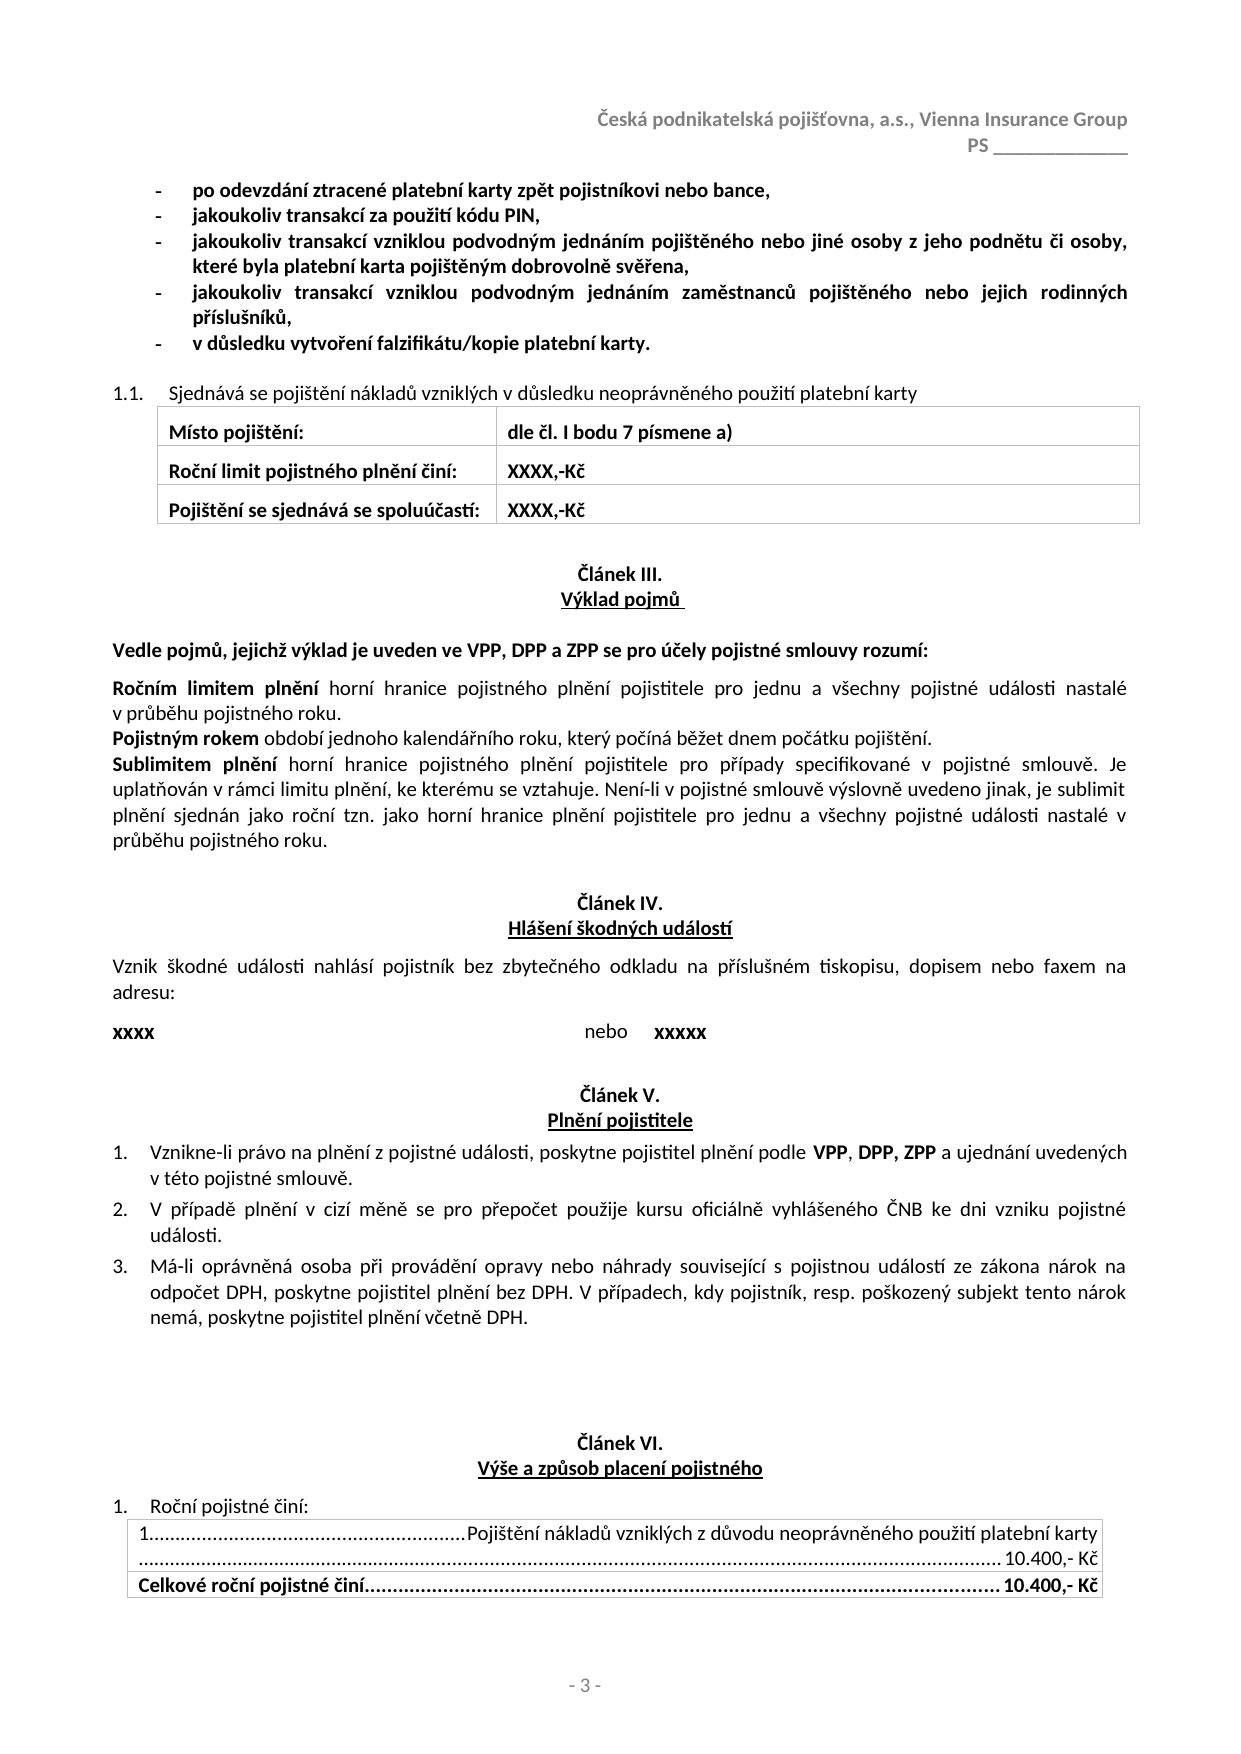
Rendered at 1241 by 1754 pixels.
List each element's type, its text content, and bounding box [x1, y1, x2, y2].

list Ročním limitem plnění horní hranice pojistného plnění pojistitele pro jednu a všechny pojistné události nastalé v průběhu pojistného roku. [112, 675, 1128, 726]
list Plnění pojistitele [112, 1108, 1128, 1133]
table_cell Celkové roční pojistné činí 10.400,- Kč [128, 1572, 1102, 1597]
list Článek V. [112, 1082, 1128, 1108]
subtitle Sjednává se pojištění nákladů vzniklých v důsledku neoprávněného použití platební karty [112, 380, 1128, 406]
table_cell Roční limit pojistného plnění činí: [158, 446, 496, 483]
list Článek VI. [112, 1430, 1128, 1456]
text Výše a způsob placení pojistného [112, 1456, 1128, 1481]
list Sublimitem plnění horní hranice pojistného plnění pojistitele pro případy specifikované v pojistné smlouvě. Je uplatňován v rámci limitu plnění, ke kterému se vztahuje. Není-li v pojistné smlouvě výslovně uvedeno jinak, je sublimit plnění sjednán jako roční tzn. jako horní hranice plnění pojistitele pro jednu a všechny pojistné události nastalé v průběhu pojistného roku. [112, 751, 1128, 853]
list Vznikne-li právo na plnění z pojistné události, poskytne pojistitel plnění podle VPP, DPP, ZPP a ujednání uvedených v této pojistné smlouvě. [112, 1139, 1128, 1190]
list Výklad pojmů [112, 586, 1128, 612]
list Má-li oprávněná osoba při provádění opravy nebo náhrady související s pojistnou událostí ze zákona nárok na odpočet DPH, poskytne pojistitel plnění bez DPH. V případech, kdy pojistník, resp. poškozený subjekt tento nárok nemá, poskytne pojistitel plnění včetně DPH. [112, 1253, 1128, 1330]
list Článek IV. [112, 890, 1128, 916]
text Pojistným rokem období jednoho kalendářního roku, který počíná běžet dnem počátku pojištění. [112, 726, 1128, 751]
table_cell XXXX,-Kč [497, 485, 1139, 522]
table_header Místo pojištění: [158, 407, 496, 444]
table_cell XXXX,-Kč [497, 446, 1139, 483]
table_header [101, 177, 1140, 355]
list V případě plnění v cizí měně se pro přepočet použije kursu oficiálně vyhlášeného ČNB ke dni vzniku pojistné události. [112, 1196, 1128, 1247]
table_header nebo [569, 1017, 643, 1045]
subtitle Hlášení škodných událostí [112, 916, 1128, 941]
list Roční pojistné činí: [112, 1493, 1128, 1519]
table_cell Pojištění se sjednává se spoluúčastí: [158, 485, 496, 522]
list Vedle pojmů, jejichž výklad je uveden ve VPP, DPP a ZPP se pro účely pojistné smlouvy rozumí: [112, 637, 1128, 662]
table_header xxxx [101, 1017, 569, 1045]
table_header dle čl. I bodu 7 písmene a) [497, 407, 1139, 444]
list Vznik škodné události nahlásí pojistník bez zbytečného odkladu na příslušném tiskopisu, dopisem nebo faxem na adresu: [112, 953, 1128, 1004]
table_header Pojištění nákladů vzniklých z důvodu neoprávněného použití platební karty 10.400,- Kč [128, 1520, 1102, 1571]
text Článek III. [112, 561, 1128, 586]
table_header xxxxx [643, 1017, 1140, 1045]
